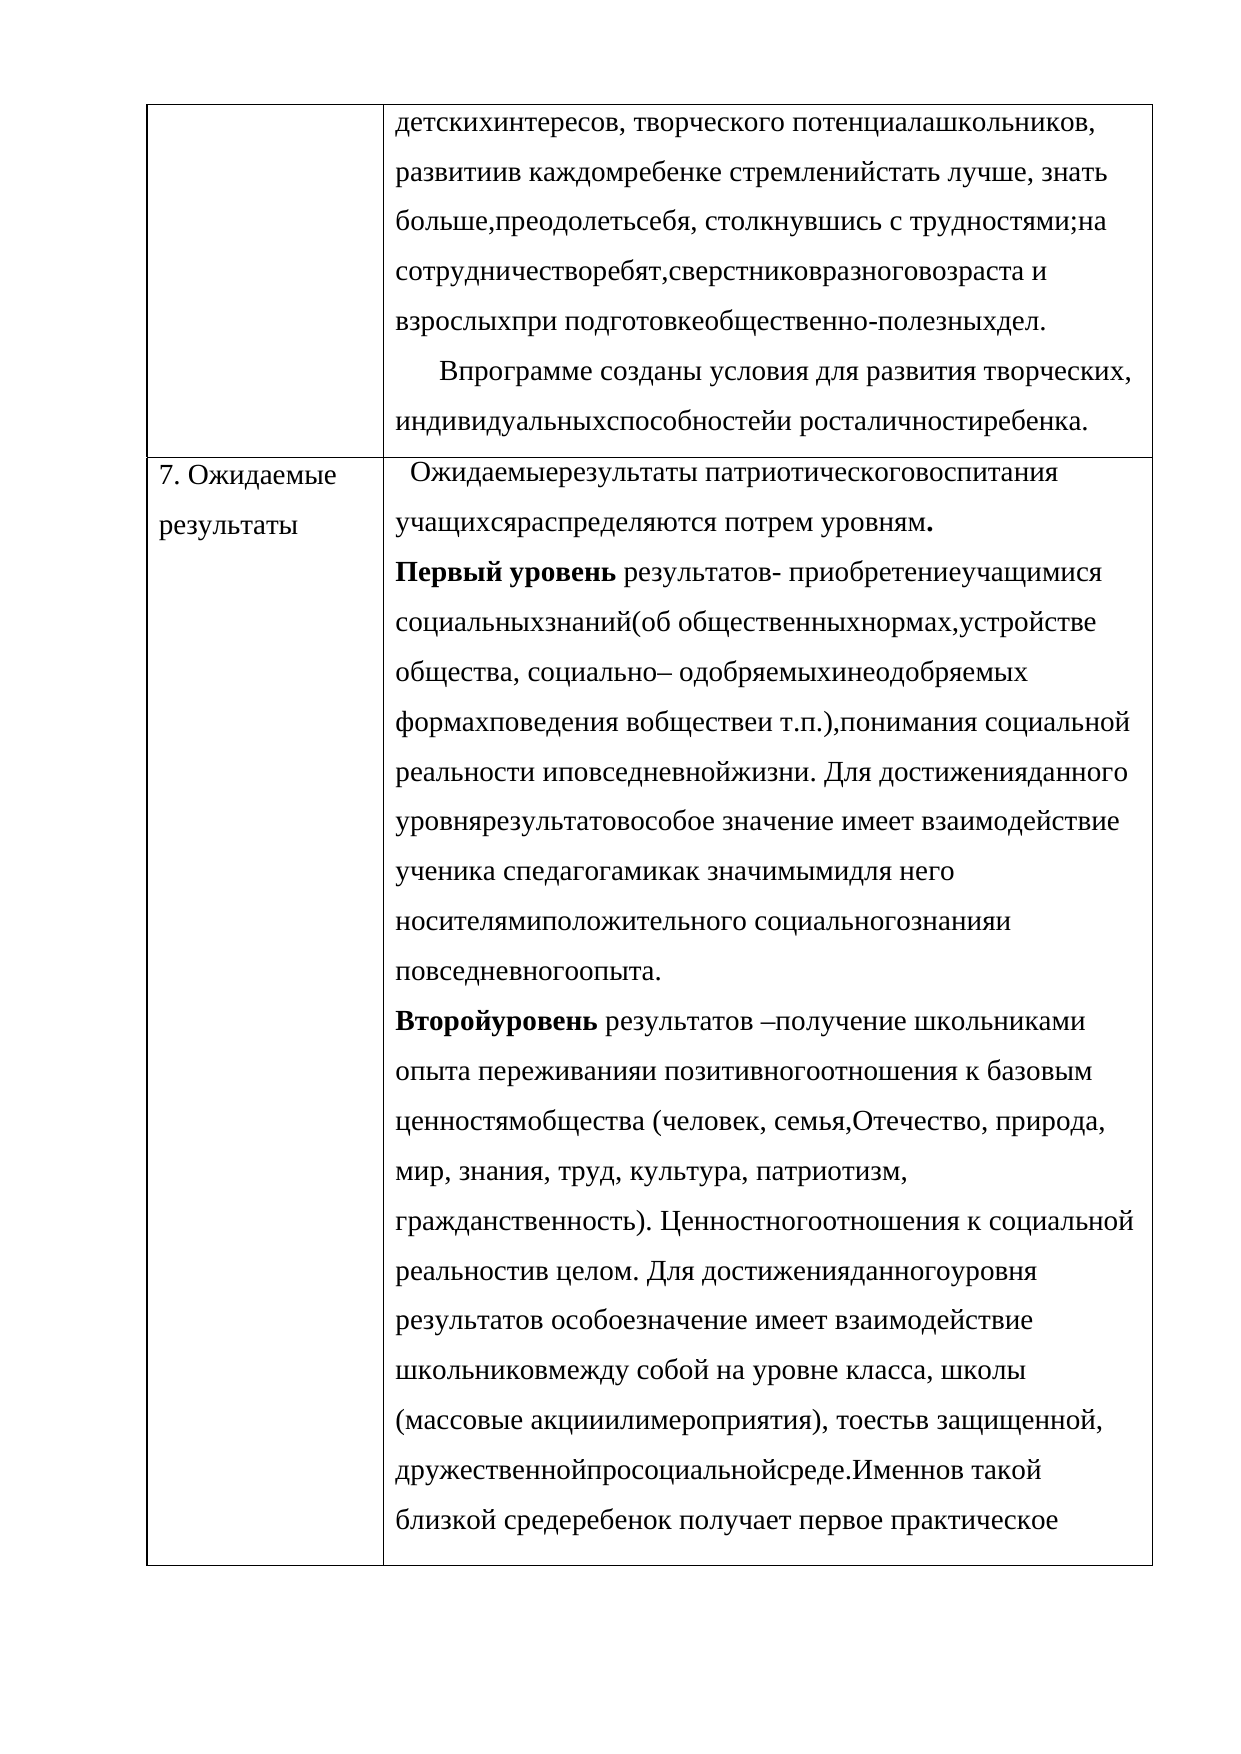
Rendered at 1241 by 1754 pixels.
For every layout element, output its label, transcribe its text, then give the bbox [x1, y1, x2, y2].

text Впрограмме созданы условия для развития творческих, индивидуальныхспособностейи росталичностиребенка. [395, 353, 1146, 437]
text Второйуровень результатов –получение школьниками опыта переживанияи позитивногоотношения к базовым ценностямобщества (человек, семья,Отечество, природа, мир, знания, труд, культура, патриотизм, гражданственность). Ценностногоотношения к социальной реальностив целом. Для достиженияданногоуровня результатов особоезначение имеет взаимодействие школьниковмежду собой на уровне класса, школы (массовые акцииилимероприятия), тоестьв защищенной, дружественнойпросоциальнойсреде.Именнов такой [395, 1003, 1148, 1486]
text близкой средеребенок получает первое практическое [395, 1502, 1154, 1536]
text детскихинтересов, творческого потенциалашкольников, развитиив каждомребенке стремленийстать лучше, знать больше,преодолетьсебя, столкнувшись с трудностями;на сотрудничестворебят,сверстниковразноговозраста и взрослыхпри подготовкеобщественно-полезныхдел. [395, 104, 1136, 337]
text Ожидаемыерезультаты патриотическоговоспитания учащихсяраспределяются потрем уровням. [395, 454, 1080, 538]
text Первый уровень результатов- приобретениеучащимися социальныхзнаний(об общественныхнормах,устройстве общества, социально– одобряемыхинеодобряемых формахповедения вобществеи т.п.),понимания социальной реальности иповседневнойжизни. Для достиженияданного уровнярезультатовособое значение имеет взаимодействие ученика спедагогамикак значимымидля него носителямиположительного социальногознанияи повседневногоопыта. [395, 554, 1133, 987]
text 7. Ожидаемые [158, 457, 338, 491]
text результаты [158, 507, 338, 541]
